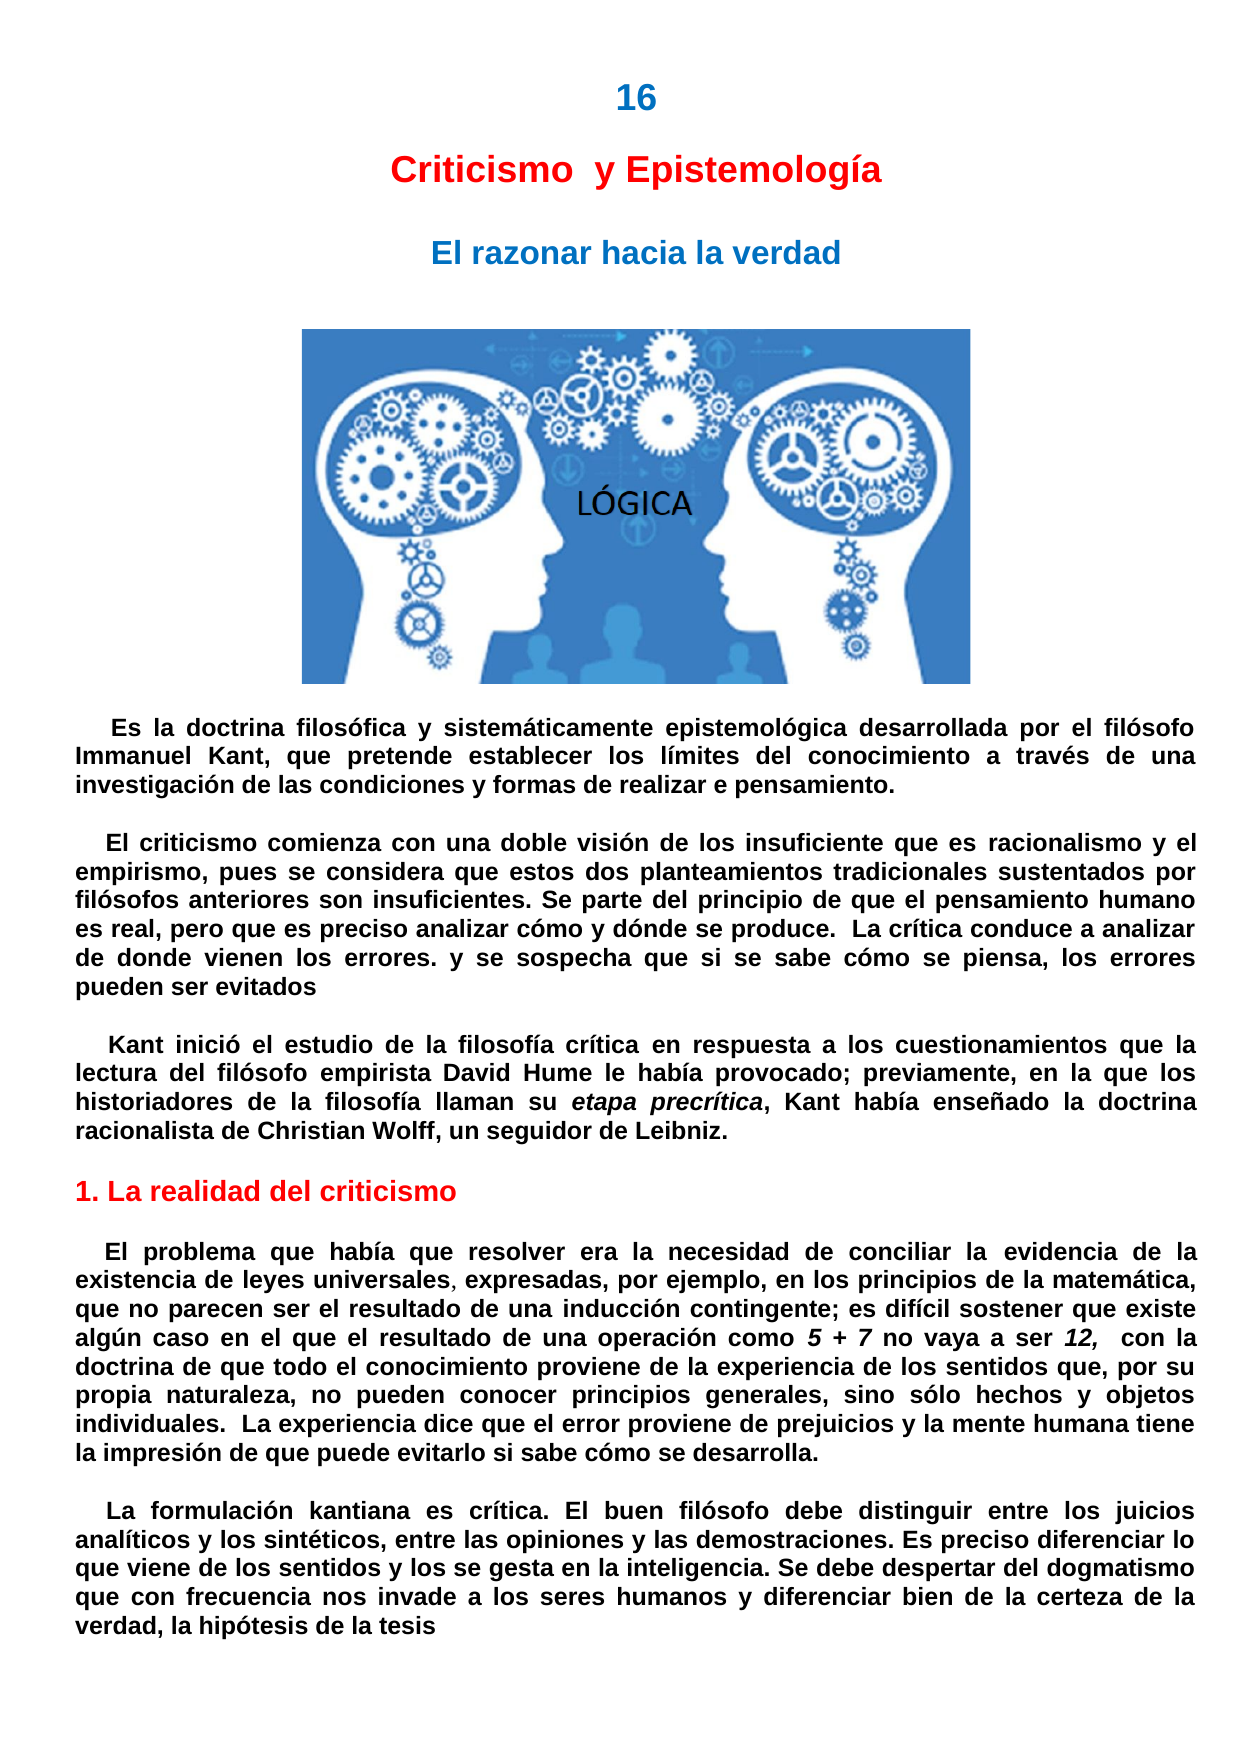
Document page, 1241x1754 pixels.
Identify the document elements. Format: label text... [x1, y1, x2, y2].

picture [301, 329, 971, 684]
text La formulación kantiana es crítica. El buen filósofo debe distinguir entre los juicios analíticos y los sintéticos, entre las opiniones y las demostraciones. Es preciso diferenciar lo que viene de los sentidos y los se gesta en la inteligencia. Se debe despertar del dogmatismo que con frecuencia nos invade a los seres humanos y diferenciar bien de la certeza de la verdad, la hipótesis de la tesis [75, 1496, 1197, 1639]
text Kant inició el estudio de la filosofía crítica​ en respuesta a los cuestionamientos que la lectura del filósofo empirista David Hume le había provocado; previamente, en la que los historiadores de la filosofía llaman su etapa precrítica, Kant había enseñado la doctrina racionalista de Christian Wolff, un seguidor de Leibniz. [75, 1029, 1197, 1145]
text 16 [75, 75, 1197, 118]
text 1. La realidad del criticismo [75, 1174, 1197, 1207]
text Es la doctrina filosófica y sistemáticamente epistemológica desarrollada por el filósofo Immanuel Kant, que pretende establecer los límites del conocimiento a través de una investigación de las condiciones y formas de realizar e pensamiento. [75, 712, 1197, 799]
text El problema que había que resolver era la necesidad de conciliar la evidencia de la existencia de leyes universales, expresadas, por ejemplo, en los principios de la matemática, que no parecen ser el resultado de una inducción contingente; es difícil sostener que existe algún caso en el que el resultado de una operación como 5 + 7 no vaya a ser 12, con la doctrina de que todo el conocimiento proviene de la experiencia de los sentidos que, por su propia naturaleza, no pueden conocer principios generales, sino sólo hechos y objetos individuales. La experiencia dice que el error proviene de prejuicios y la mente humana tiene la impresión de que puede evitarlo si sabe cómo se desarrolla. [75, 1237, 1197, 1467]
text El razonar hacia la verdad [75, 233, 1197, 272]
text Criticismo y Epistemología [75, 147, 1197, 190]
text El criticismo comienza con una doble visión de los insuficiente que es racionalismo y el empirismo, pues se considera que estos dos planteamientos tradicionales sustentados por filósofos anteriores son insuficientes. Se parte del principio de que el pensamiento humano es real, pero que es preciso analizar cómo y dónde se produce. La crítica conduce a analizar de donde vienen los errores. y se sospecha que si se sabe cómo se piensa, los errores pueden ser evitados [75, 828, 1197, 1000]
